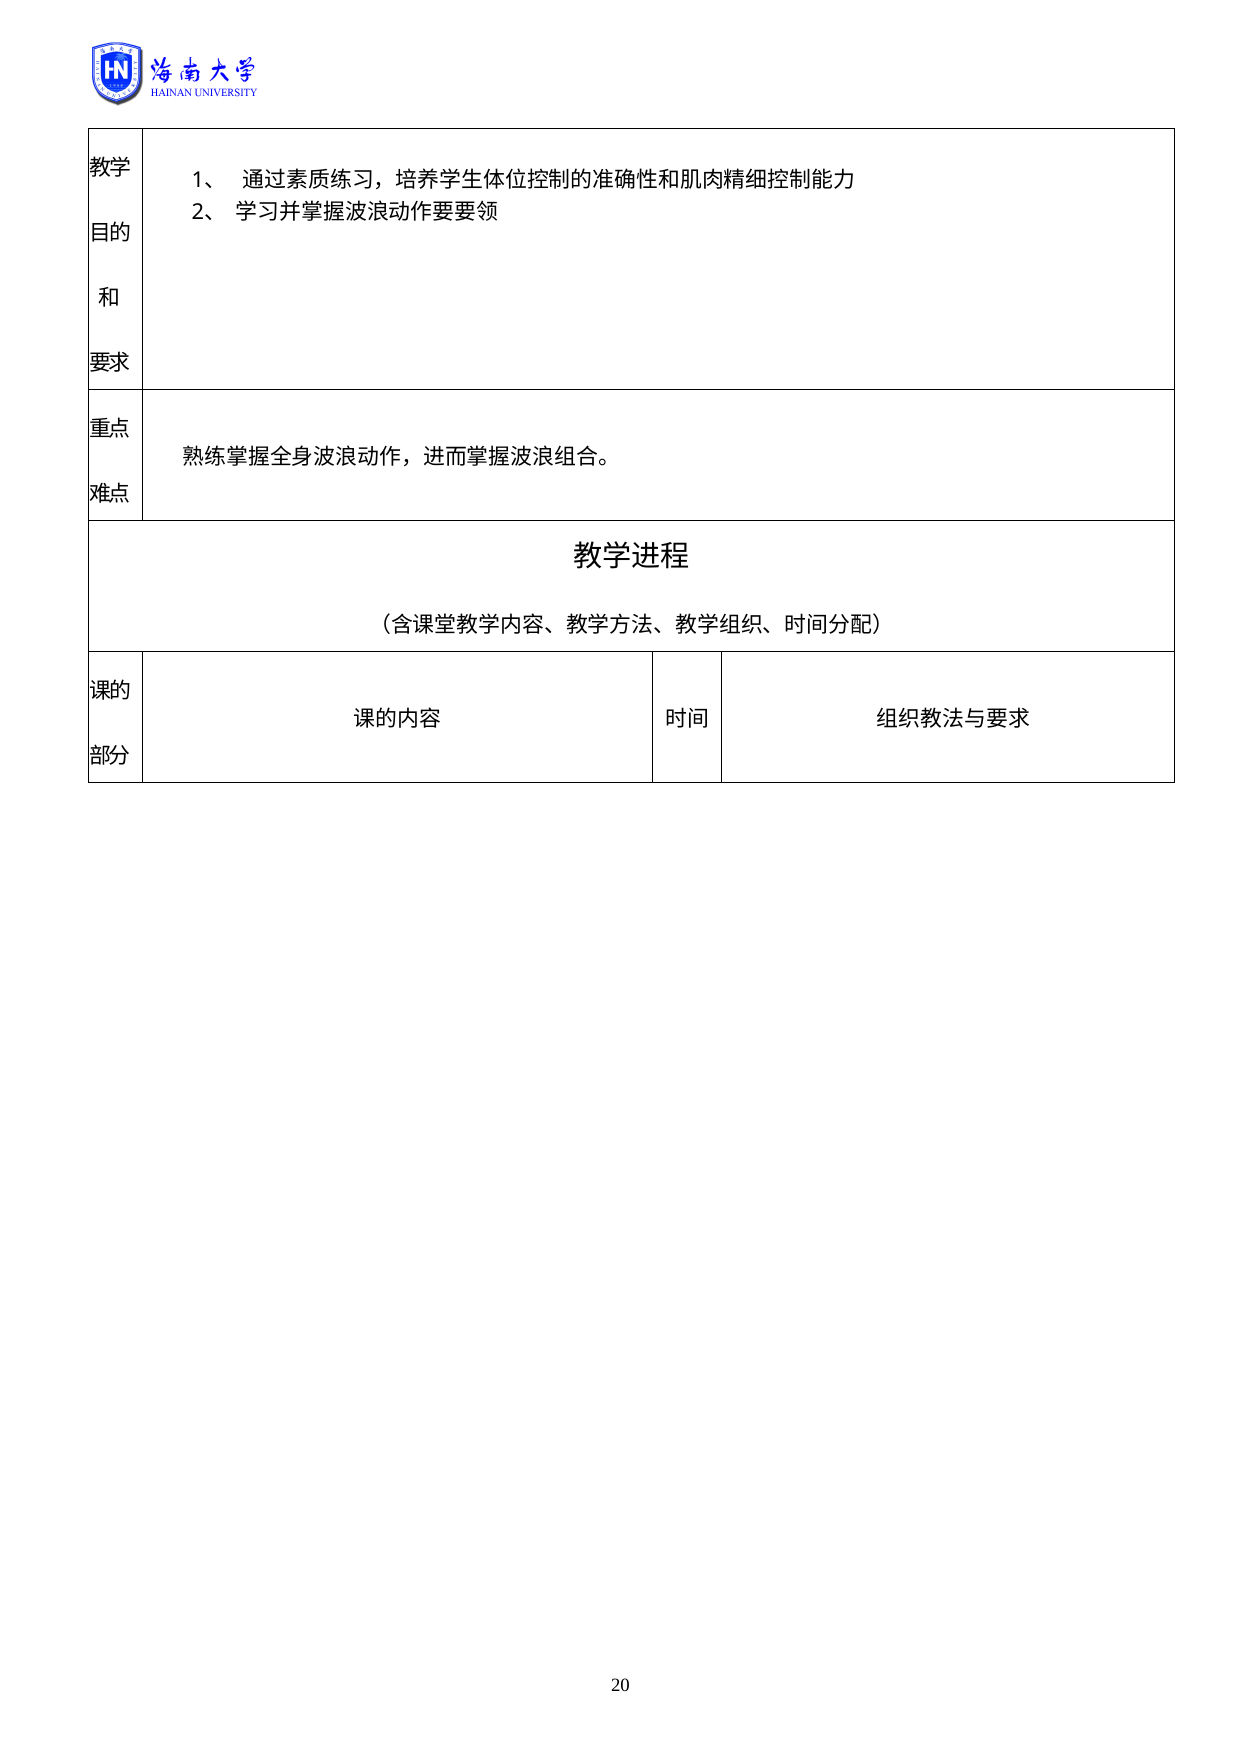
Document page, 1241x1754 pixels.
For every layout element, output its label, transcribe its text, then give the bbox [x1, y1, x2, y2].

table_cell 时间 [653, 652, 721, 782]
table_cell 教学进程 （含课堂教学内容、教学方法、教学组织、时间分配） [89, 521, 1174, 651]
table_cell 熟练掌握全身波浪动作，进而掌握波浪组合。 [143, 390, 1174, 520]
table_cell 课的内容 [143, 652, 652, 782]
table_cell 教学目的和 要求 [89, 129, 142, 389]
table_cell 1、 通过素质练习，培养学生体位控制的准确性和肌肉精细控制能力 2、 学习并掌握波浪动作要要领 [143, 129, 1174, 389]
picture [88, 35, 281, 110]
table_cell 组织教法与要求 [722, 652, 1174, 782]
table_cell 课的部分 [89, 652, 142, 782]
table_cell 重点 难点 [89, 390, 142, 520]
